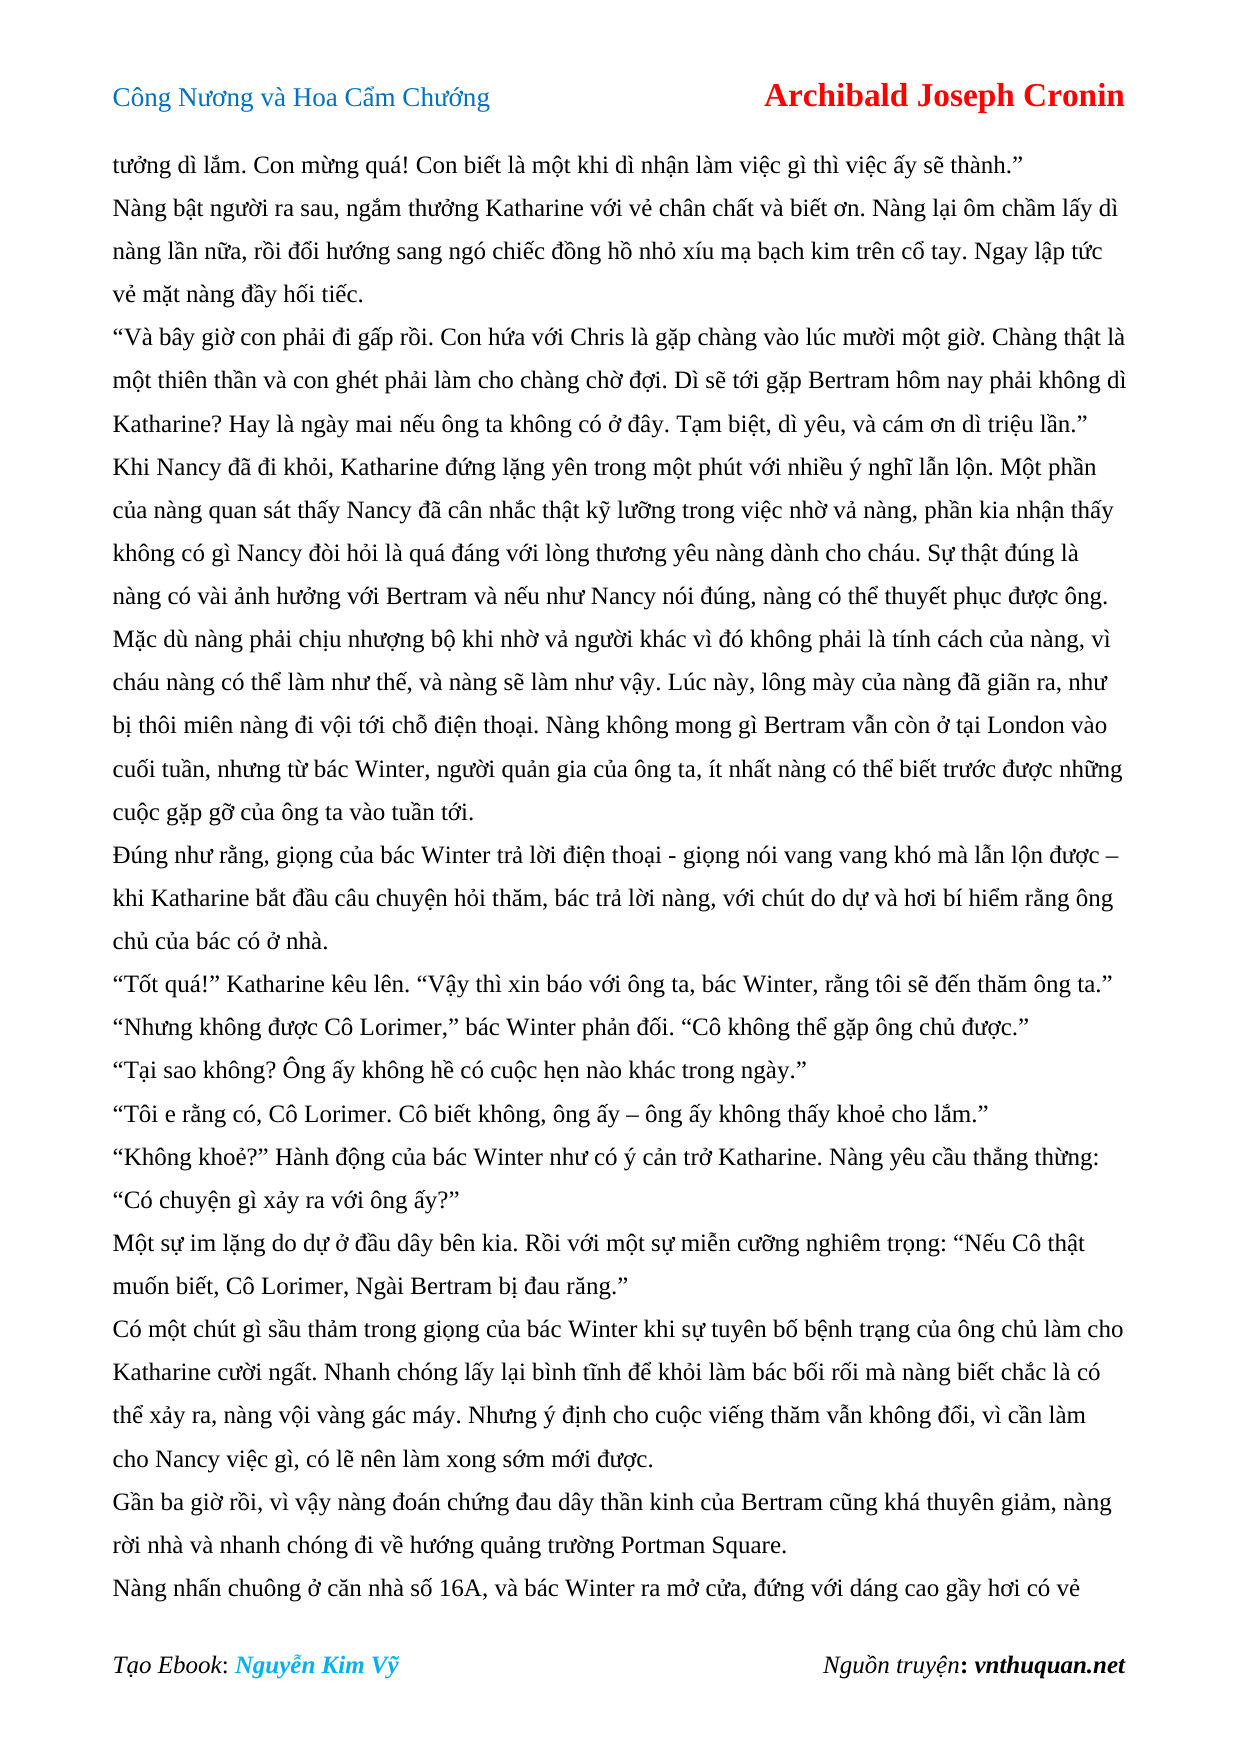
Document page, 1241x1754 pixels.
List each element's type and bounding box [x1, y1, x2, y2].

text [112, 150, 1128, 1602]
